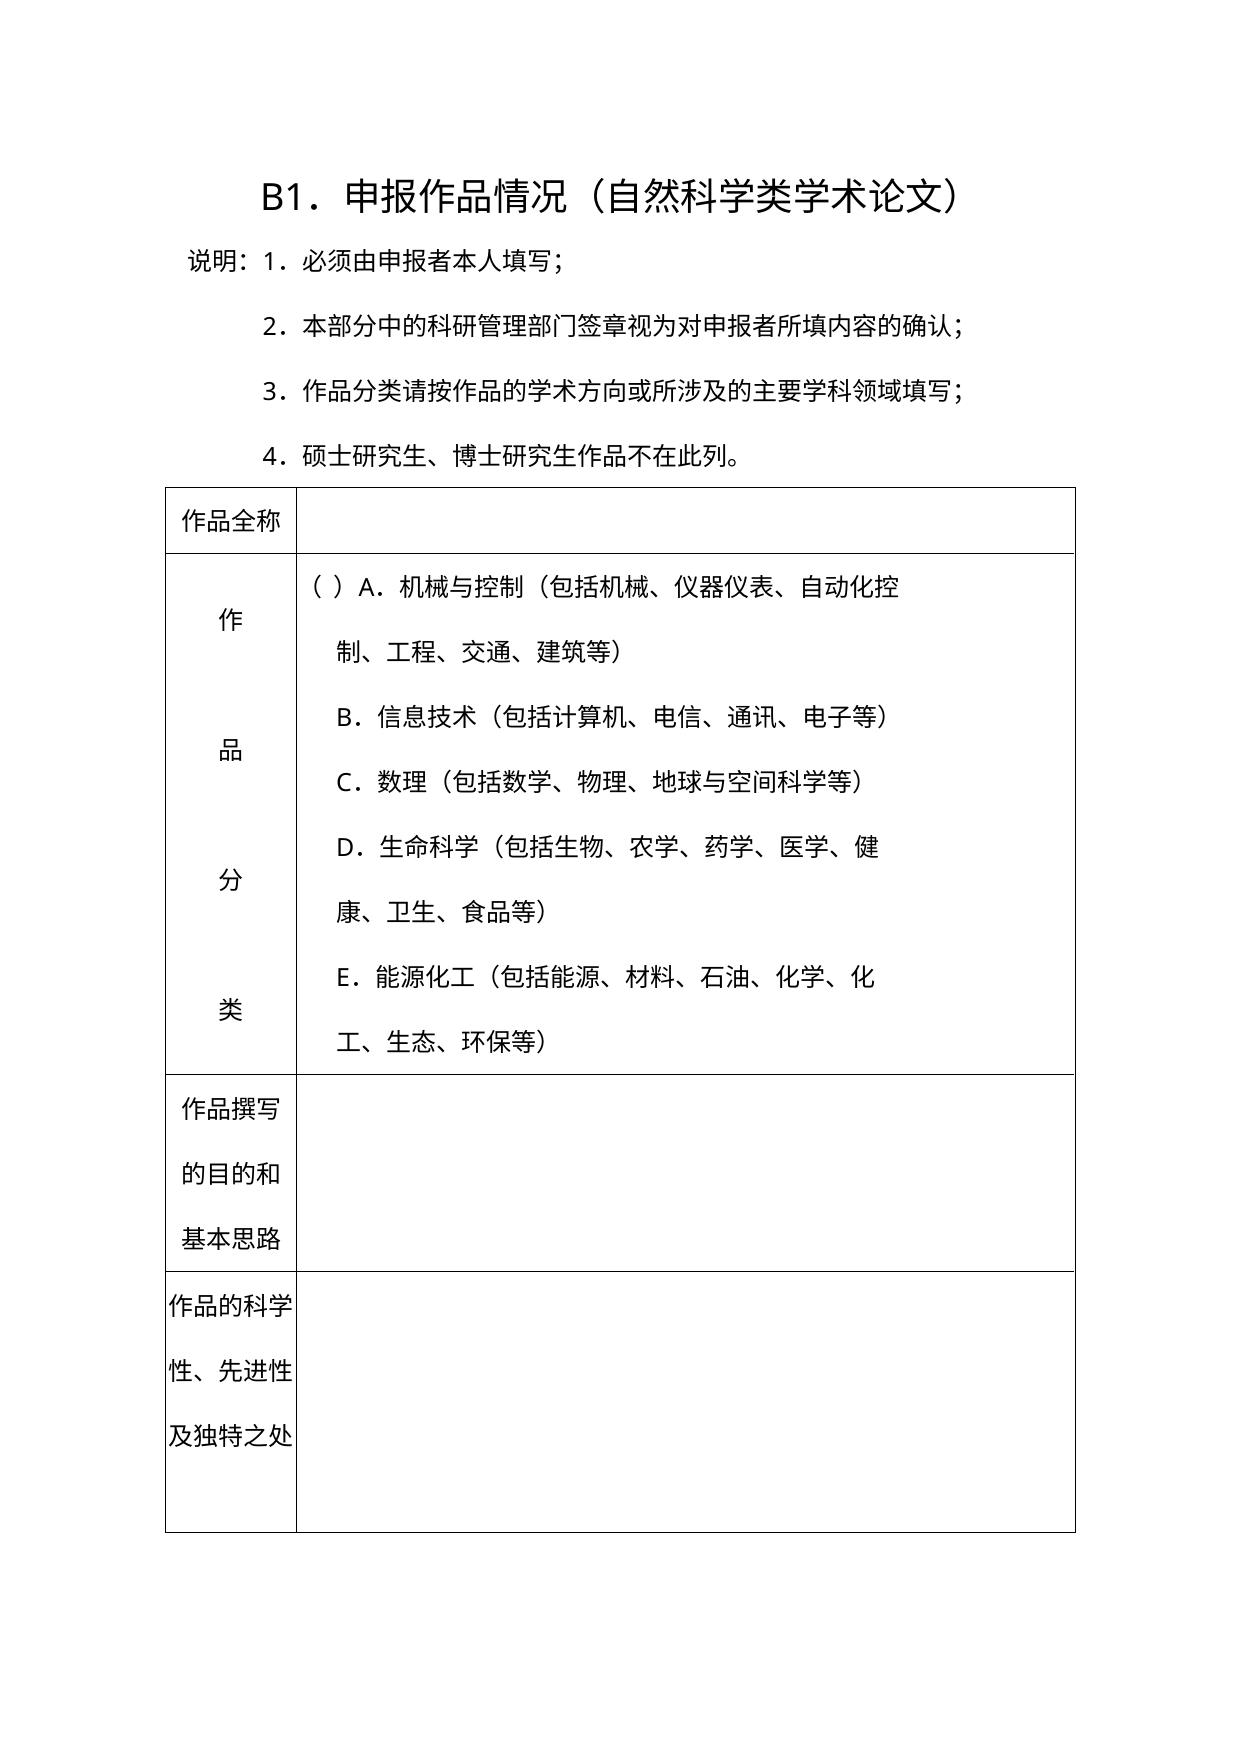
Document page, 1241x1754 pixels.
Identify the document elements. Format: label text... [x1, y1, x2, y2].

text 4．硕士研究生、博士研究生作品不在此列。 [187, 422, 1053, 487]
text B1．申报作品情况（自然科学类学术论文） [187, 162, 1053, 227]
table_cell （ ）A．机械与控制（包括机械、仪器仪表、自动化控 制、工程、交通、建筑等） B．信息技术（包括计算机、电信、通讯、电子等） C．数理（包括数学、物理、地球与空间科学等） D．生命科学（包括生物、农学、药学、医学、健 康、卫生、食品等） E．能源化工（包括能源、材料、石油、化学、化 工、生态、环保等） [297, 553, 1075, 1073]
table_cell [297, 1271, 1075, 1532]
text 3．作品分类请按作品的学术方向或所涉及的主要学科领域填写； [187, 357, 1053, 422]
text 2．本部分中的科研管理部门签章视为对申报者所填内容的确认； [187, 292, 1053, 357]
text 说明：1．必须由申报者本人填写； [187, 227, 1053, 292]
table_cell 作品撰写 的目的和 基本思路 [166, 1075, 296, 1271]
table_cell [297, 1074, 1075, 1271]
table_header [297, 488, 1075, 552]
table_cell 作 品 分 类 [166, 554, 296, 1073]
table_header 作品全称 [166, 488, 296, 552]
table_cell 作品的科学性、先进性 及独特之处 [166, 1272, 296, 1532]
